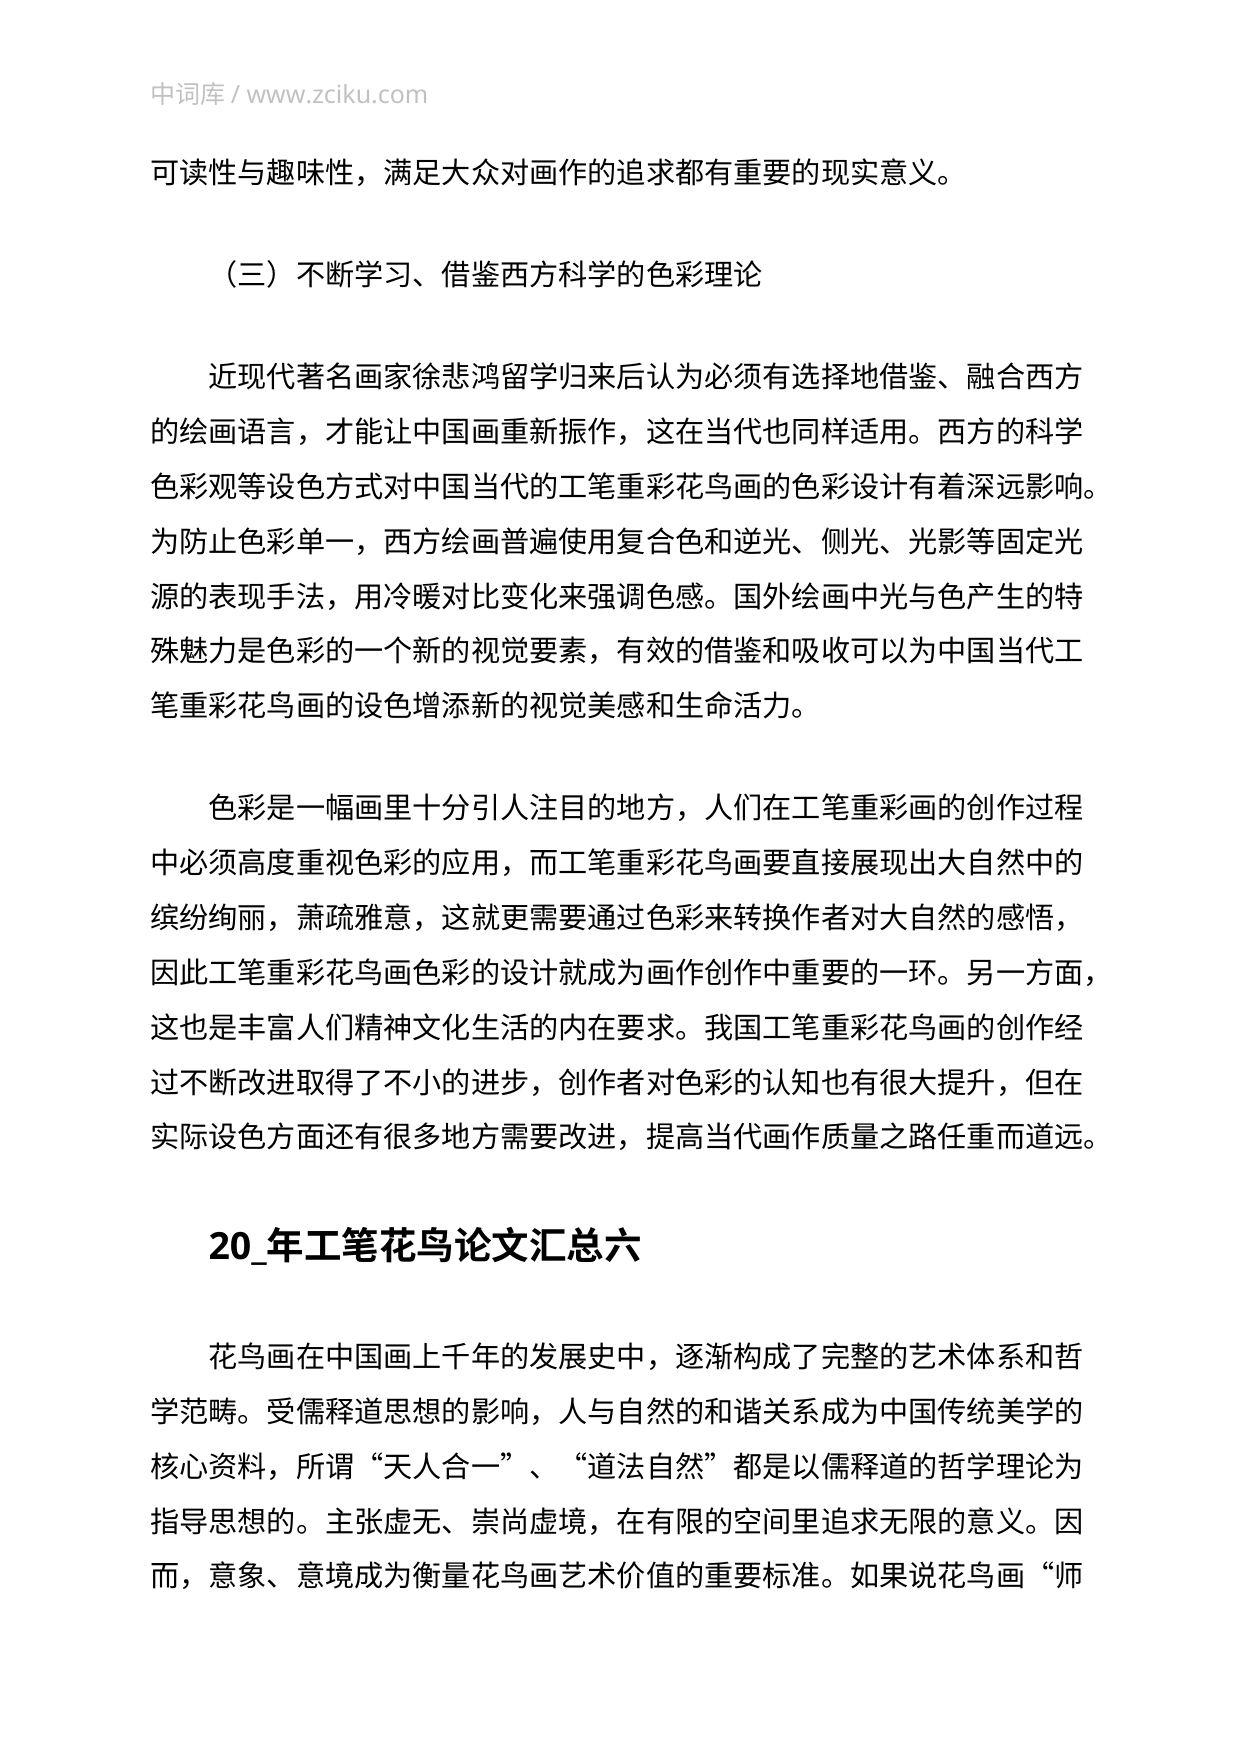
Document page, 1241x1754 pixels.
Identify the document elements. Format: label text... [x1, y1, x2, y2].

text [150, 150, 1090, 192]
text 色彩是一幅画里十分引人注目的地方，人们在工笔重彩画的创作过程中必须高度重视色彩的应用，而工笔重彩花鸟画要直接展现出大自然中的缤纷绚丽，萧疏雅意，这就更需要通过色彩来转换作者对大自然的感悟，因此工笔重彩花鸟画色彩的设计就成为画作创作中重要的一环。另一方面，这也是丰富人们精神文化生活的内在要求。我国工笔重彩花鸟画的创作经过不断改进取得了不小的进步，创作者对色彩的认知也有很大提升，但在实际设色方面还有很多地方需要改进，提高当代画作质量之路任重而道远。 [150, 785, 1090, 1156]
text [150, 1333, 1090, 1595]
text （三）不断学习、借鉴西方科学的色彩理论 [150, 252, 1090, 294]
text 20_年工笔花鸟论文汇总六 [150, 1216, 1090, 1270]
text 近现代著名画家徐悲鸿留学归来后认为必须有选择地借鉴、融合西方的绘画语言，才能让中国画重新振作，这在当代也同样适用。西方的科学色彩观等设色方式对中国当代的工笔重彩花鸟画的色彩设计有着深远影响。为防止色彩单一，西方绘画普遍使用复合色和逆光、侧光、光影等固定光源的表现手法，用冷暖对比变化来强调色感。国外绘画中光与色产生的特殊魅力是色彩的一个新的视觉要素，有效的借鉴和吸收可以为中国当代工笔重彩花鸟画的设色增添新的视觉美感和生命活力。 [150, 353, 1090, 725]
